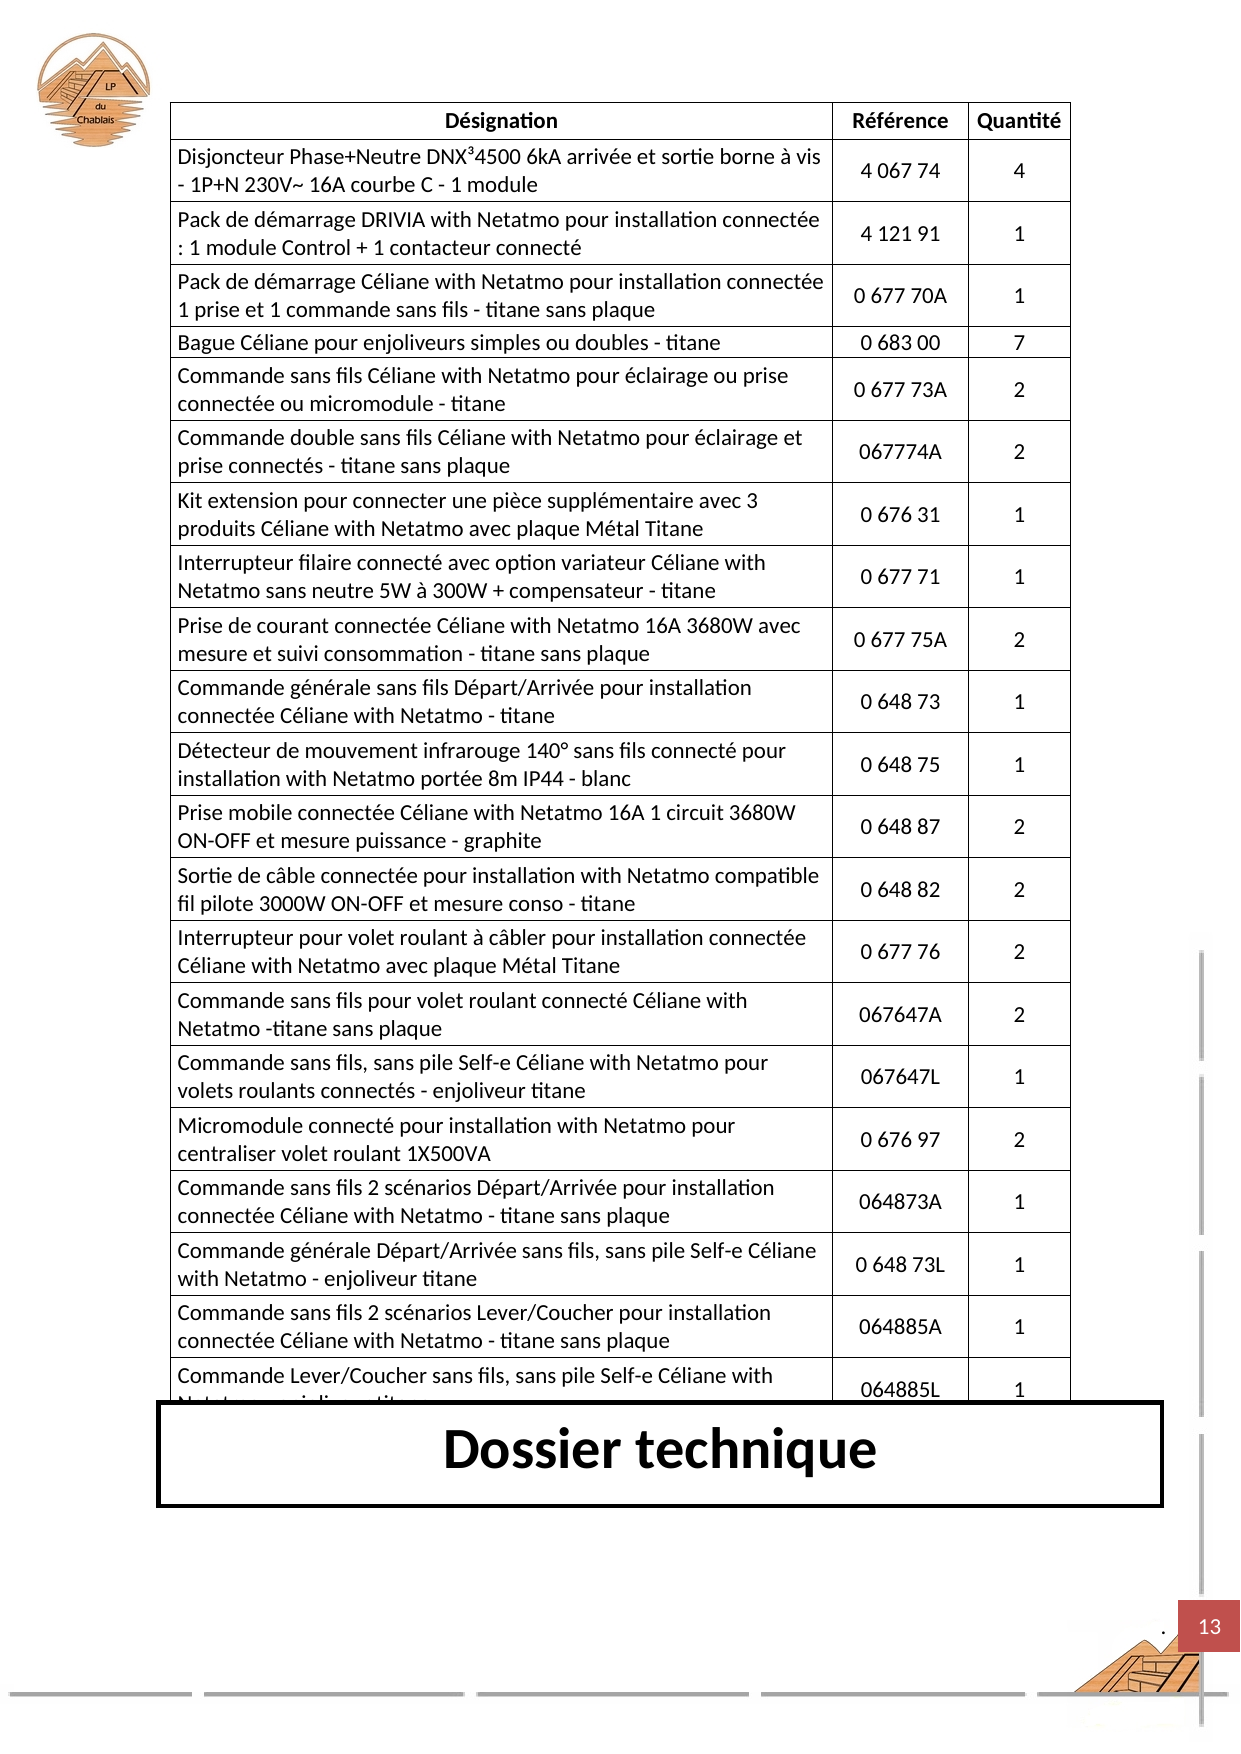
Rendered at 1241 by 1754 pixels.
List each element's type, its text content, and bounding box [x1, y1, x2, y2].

table_cell 2 [969, 1108, 1070, 1170]
table_cell 0 683 00 [833, 327, 968, 357]
table_cell Sortie de câble connectée pour installation with Netatmo compatible fil pilote 3000W ON-OFF et mesure conso - titane [171, 858, 832, 920]
table_cell Commande générale sans fils Départ/Arrivée pour installation connectée Céliane with Netatmo - titane [171, 671, 832, 732]
table_cell 1 [969, 265, 1070, 326]
table_cell Bague Céliane pour enjoliveurs simples ou doubles - titane [171, 327, 832, 357]
table_cell 2 [969, 421, 1070, 482]
table_cell Prise mobile connectée Céliane with Netatmo 16A 1 circuit 3680W ON-OFF et mesure puissance - graphite [171, 796, 832, 857]
table_cell 0 677 71 [833, 546, 968, 607]
table_cell 0 648 73L [833, 1233, 968, 1295]
table_cell 1 [969, 733, 1070, 795]
table_cell 4 121 91 [833, 202, 968, 263]
table_cell 0 677 76 [833, 921, 968, 982]
table_cell 2 [969, 858, 1070, 920]
table_header Désignation [171, 103, 832, 138]
table_cell 064885L [833, 1358, 968, 1400]
table_cell Interrupteur pour volet roulant à câbler pour installation connectée Céliane with Netatmo avec plaque Métal Titane [171, 921, 832, 982]
table_cell 0 648 82 [833, 858, 968, 920]
table_cell 067647L [833, 1046, 968, 1107]
table_cell 4 067 74 [833, 140, 968, 201]
table_cell Commande sans fils Céliane with Netatmo pour éclairage ou prise connectée ou micromodule - titane [171, 358, 832, 420]
table_cell 1 [969, 1046, 1070, 1107]
table_cell 1 [969, 483, 1070, 545]
table_header Quantité [969, 103, 1070, 138]
table_cell Commande sans fils 2 scénarios Lever/Coucher pour installation connectée Céliane with Netatmo - titane sans plaque [171, 1296, 832, 1357]
table_cell 2 [969, 983, 1070, 1045]
table_cell 2 [969, 796, 1070, 857]
table_cell 0 676 31 [833, 483, 968, 545]
table_cell Commande sans fils pour volet roulant connecté Céliane with Netatmo -titane sans plaque [171, 983, 832, 1045]
table_cell Détecteur de mouvement infrarouge 140° sans fils connecté pour installation with Netatmo portée 8m IP44 - blanc [171, 733, 832, 795]
table_cell 0 677 73A [833, 358, 968, 420]
table_cell Commande Lever/Coucher sans fils, sans pile Self-e Céliane with Netatmo - enjoliveur titane [171, 1358, 832, 1400]
table_cell Commande double sans fils Céliane with Netatmo pour éclairage et prise connectés - titane sans plaque [171, 421, 832, 482]
table_cell 1 [969, 1358, 1070, 1400]
table_cell 1 [969, 671, 1070, 732]
table_cell Commande sans fils, sans pile Self-e Céliane with Netatmo pour volets roulants connectés - enjoliveur titane [171, 1046, 832, 1107]
table_cell Pack de démarrage DRIVIA with Netatmo pour installation connectée : 1 module Control + 1 contacteur connecté [171, 202, 832, 263]
table_cell 4 [969, 140, 1070, 201]
table_cell 2 [969, 608, 1070, 670]
table_cell Commande sans fils 2 scénarios Départ/Arrivée pour installation connectée Céliane with Netatmo - titane sans plaque [171, 1171, 832, 1232]
table_cell 1 [969, 1171, 1070, 1232]
table_cell 0 676 97 [833, 1108, 968, 1170]
table_cell 2 [969, 921, 1070, 982]
table_cell 0 648 87 [833, 796, 968, 857]
table_cell 067774A [833, 421, 968, 482]
table_cell 0 648 73 [833, 671, 968, 732]
picture [0, 0, 1240, 1742]
table_cell 1 [969, 202, 1070, 263]
table_cell Micromodule connecté pour installation with Netatmo pour centraliser volet roulant 1X500VA [171, 1108, 832, 1170]
table_cell Prise de courant connectée Céliane with Netatmo 16A 3680W avec mesure et suivi consommation - titane sans plaque [171, 608, 832, 670]
table_cell 0 648 75 [833, 733, 968, 795]
table_cell 1 [969, 1296, 1070, 1357]
table_cell 067647A [833, 983, 968, 1045]
table_cell 7 [969, 327, 1070, 357]
table_cell 0 677 75A [833, 608, 968, 670]
table_cell 1 [969, 546, 1070, 607]
table_cell 064885A [833, 1296, 968, 1357]
table_cell Kit extension pour connecter une pièce supplémentaire avec 3 produits Céliane with Netatmo avec plaque Métal Titane [171, 483, 832, 545]
table_cell Interrupteur filaire connecté avec option variateur Céliane with Netatmo sans neutre 5W à 300W + compensateur - titane [171, 546, 832, 607]
table_cell Disjoncteur Phase+Neutre DNX³4500 6kA arrivée et sortie borne à vis - 1P+N 230V~ 16A courbe C - 1 module [171, 140, 832, 201]
table_cell Pack de démarrage Céliane with Netatmo pour installation connectée 1 prise et 1 commande sans fils - titane sans plaque [171, 265, 832, 326]
table_header Référence [833, 103, 968, 138]
table_cell 064873A [833, 1171, 968, 1232]
table_cell 1 [969, 1233, 1070, 1295]
table_cell 0 677 70A [833, 265, 968, 326]
table_cell Commande générale Départ/Arrivée sans fils, sans pile Self-e Céliane with Netatmo - enjoliveur titane [171, 1233, 832, 1295]
table_cell 2 [969, 358, 1070, 420]
